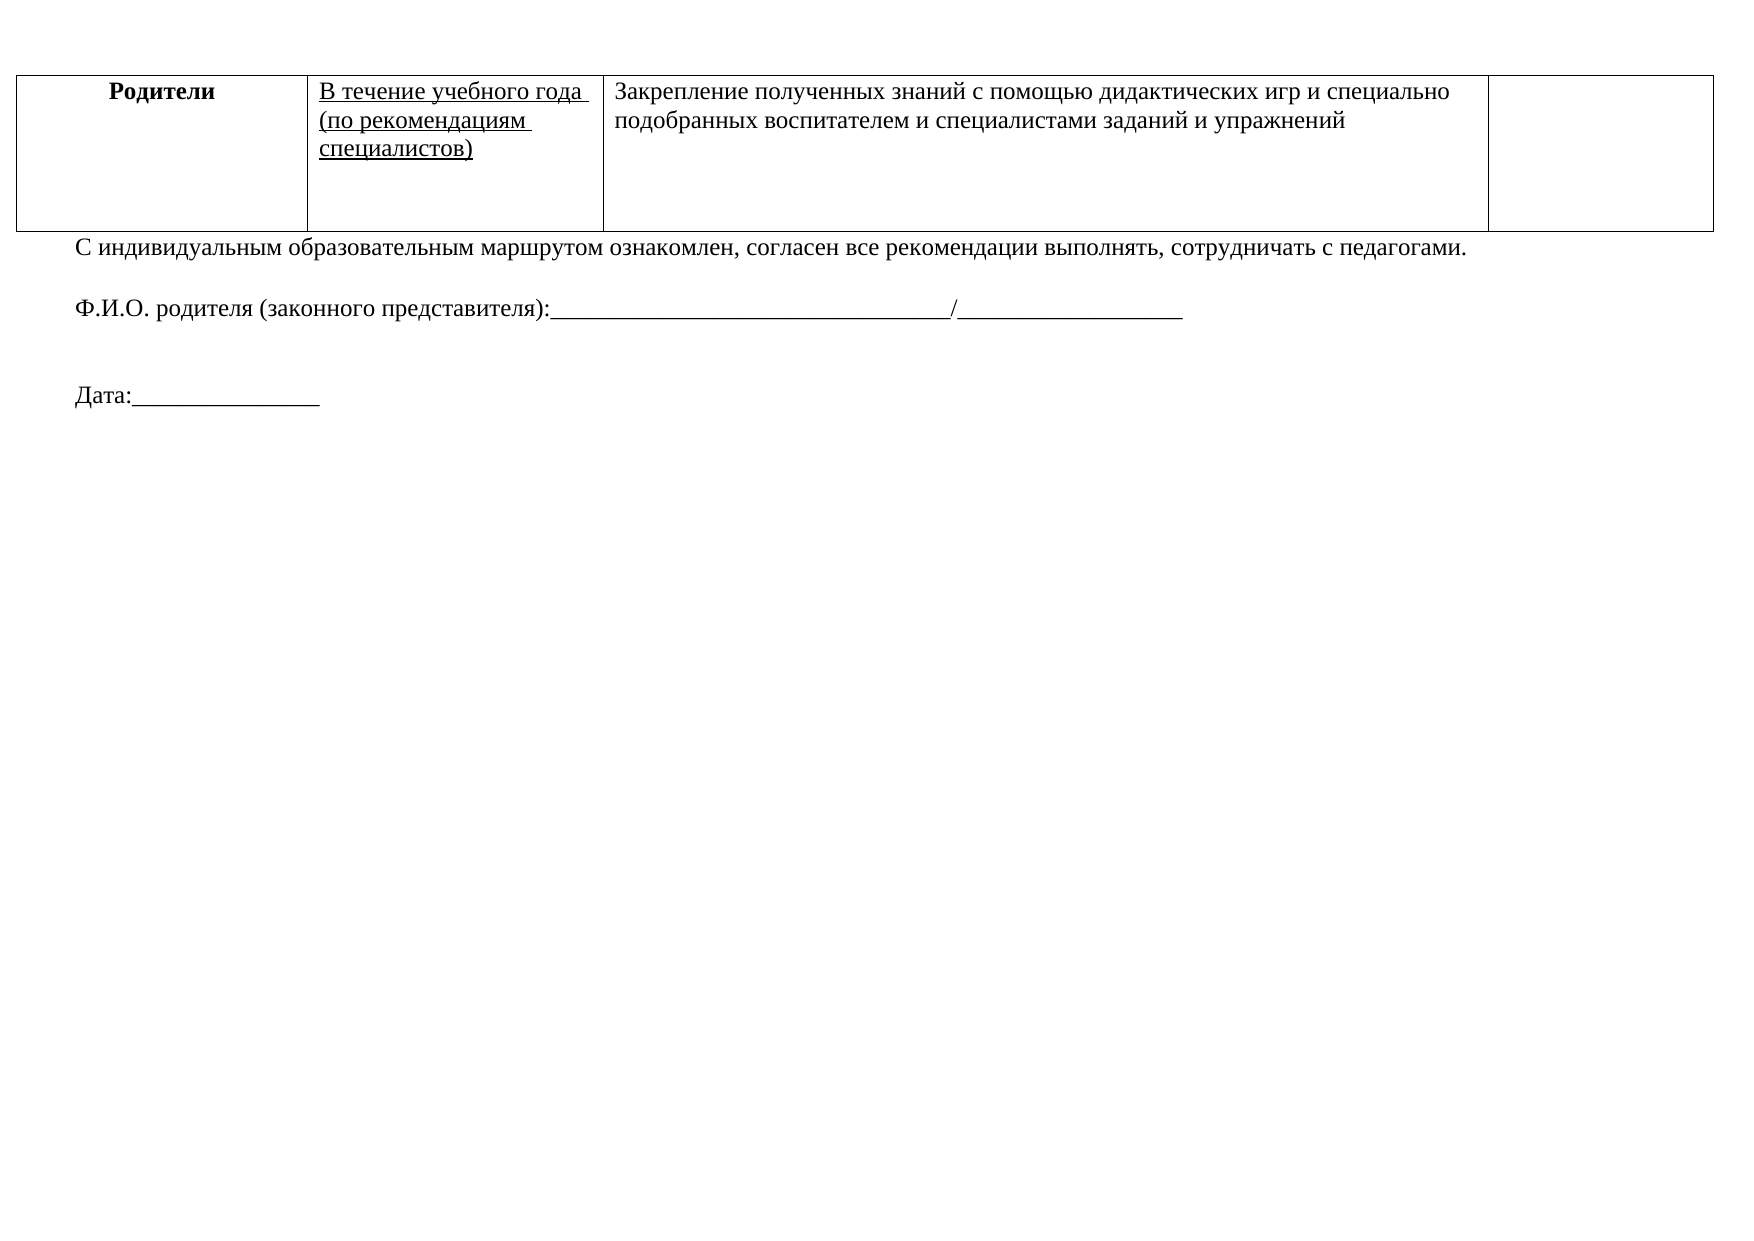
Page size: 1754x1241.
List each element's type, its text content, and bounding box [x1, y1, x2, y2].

table_cell Родители [17, 76, 307, 231]
text С индивидуальным образовательным маршрутом ознакомлен, согласен все рекомендации выполнять, сотрудничать с педагогами. [75, 232, 1679, 261]
text Ф.И.О. родителя (законного представителя):________________________________/__________________ [75, 293, 1679, 322]
table_cell [1489, 76, 1713, 231]
text Дата:_______________ [75, 380, 1679, 409]
table_cell В течение учебного года (по рекомендациям специалистов) [308, 76, 603, 231]
table_cell Закрепление полученных знаний с помощью дидактических игр и специально подобранных воспитателем и специалистами заданий и упражнений [604, 76, 1488, 231]
